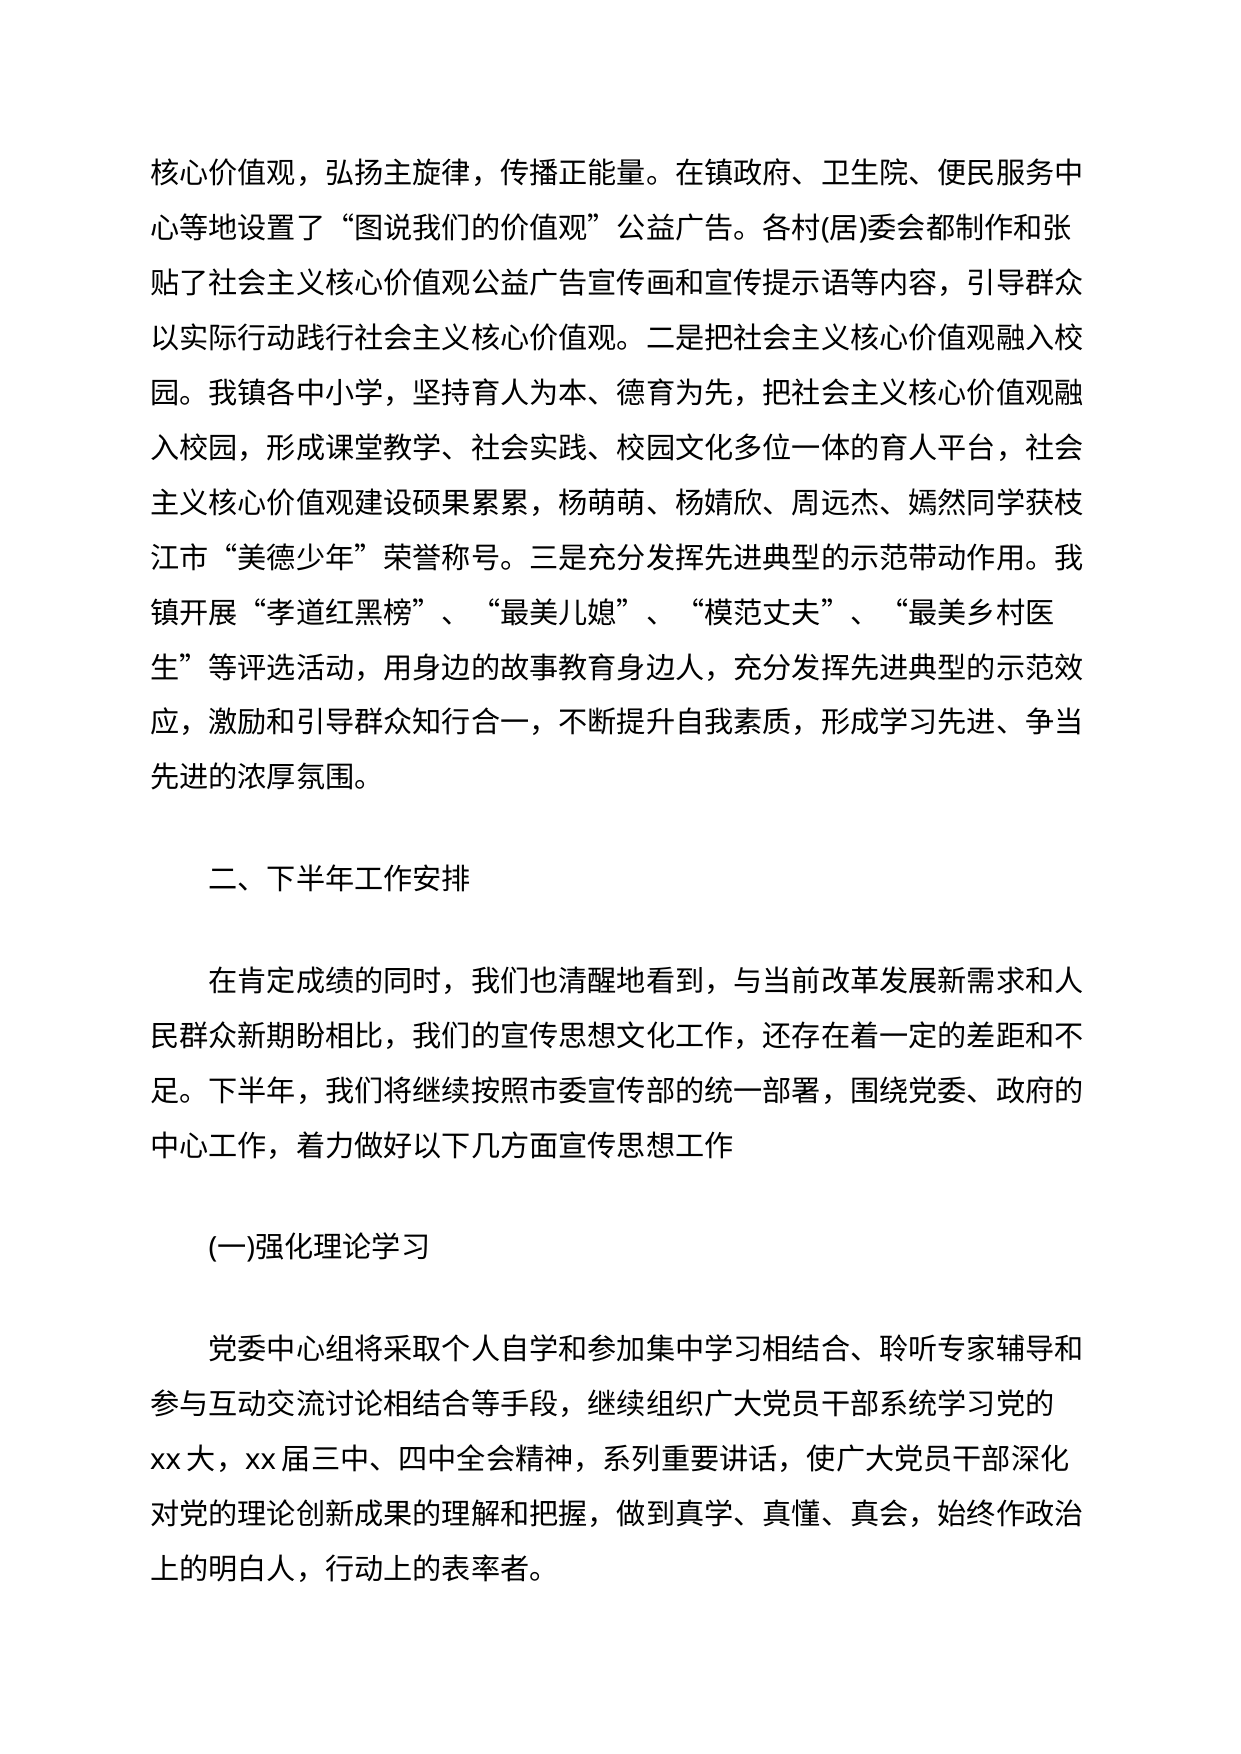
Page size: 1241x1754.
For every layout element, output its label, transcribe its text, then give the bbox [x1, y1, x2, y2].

text 在肯定成绩的同时，我们也清醒地看到，与当前改革发展新需求和人民群众新期盼相比，我们的宣传思想文化工作，还存在着一定的差距和不足。下半年，我们将继续按照市委宣传部的统一部署，围绕党委、政府的中心工作，着力做好以下几方面宣传思想工作 [150, 957, 1090, 1164]
text 二、下半年工作安排 [150, 856, 1090, 898]
text 党委中心组将采取个人自学和参加集中学习相结合、聆听专家辅导和参与互动交流讨论相结合等手段，继续组织广大党员干部系统学习党的xx大，xx届三中、四中全会精神，系列重要讲话，使广大党员干部深化对党的理论创新成果的理解和把握，做到真学、真懂、真会，始终作政治上的明白人，行动上的表率者。 [150, 1326, 1090, 1588]
text (一)强化理论学习 [150, 1224, 1090, 1266]
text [150, 150, 1090, 796]
